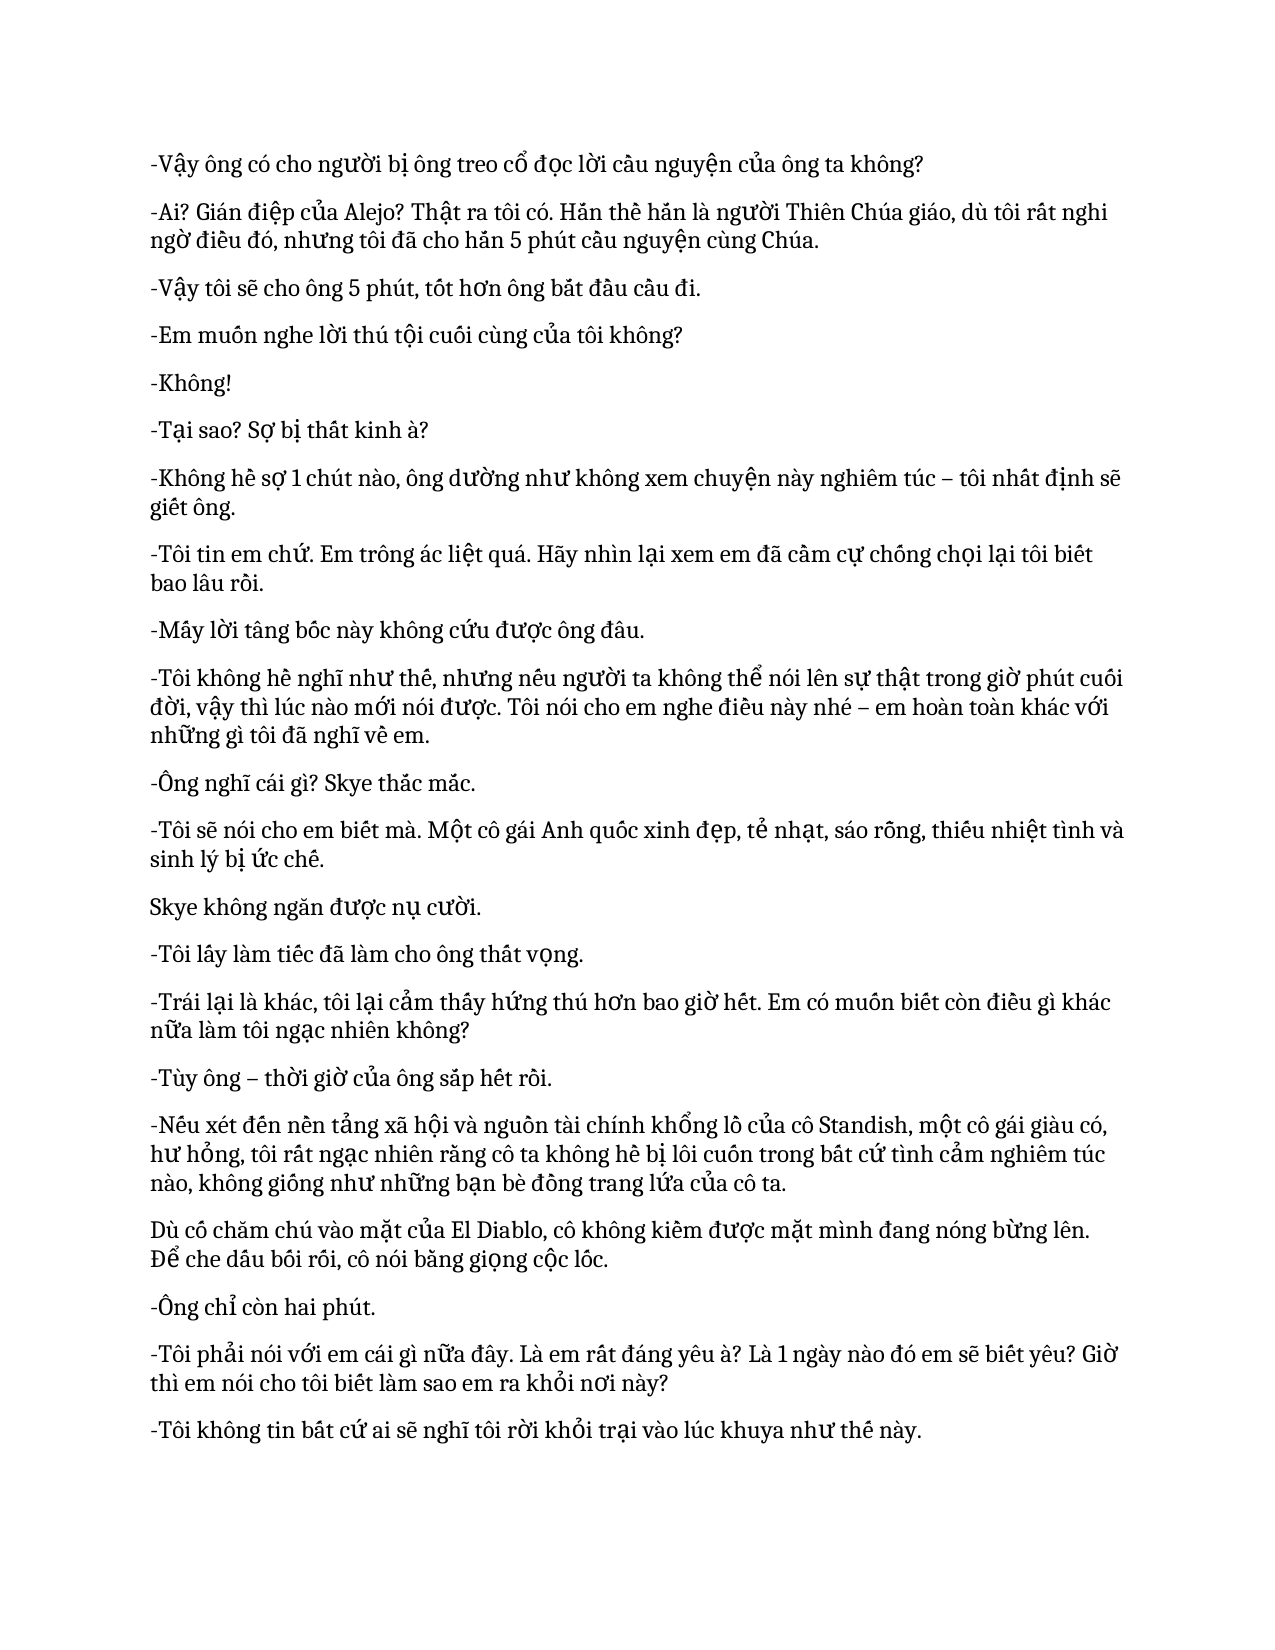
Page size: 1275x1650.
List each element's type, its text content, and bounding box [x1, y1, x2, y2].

text -Tôi tin em chứ. Em trông ác liệt quá. Hãy nhìn lại xem em đã cầm cự chống chọi lại tôi biết bao lâu rồi. [150, 540, 1125, 597]
text -Tôi không tin bất cứ ai sẽ nghĩ tôi rời khỏi trại vào lúc khuya như thế này. [150, 1416, 1125, 1445]
text -Ông nghĩ cái gì? Skye thắc mắc. [150, 769, 1125, 797]
text -Không! [150, 369, 1125, 397]
text -Ông chỉ còn hai phút. [150, 1292, 1125, 1321]
text -Em muốn nghe lời thú tội cuối cùng của tôi không? [150, 321, 1125, 350]
text -Tôi sẽ nói cho em biết mà. Một cô gái Anh quốc xinh đẹp, tẻ nhạt, sáo rỗng, thiếu nhiệt tình và sinh lý bị ức chế. [150, 816, 1125, 874]
text -Vậy ông có cho người bị ông treo cổ đọc lời cầu nguyện của ông ta không? [150, 150, 1125, 179]
text -Nếu xét đến nền tảng xã hội và nguồn tài chính khổng lồ của cô Standish, một cô gái giàu có, hư hỏng, tôi rất ngạc nhiên rằng cô ta không hề bị lôi cuốn trong bất cứ tình cảm nghiêm túc nào, không giống như những bạn bè đồng trang lứa của cô ta. [150, 1111, 1125, 1197]
text Dù cố chăm chú vào mặt của El Diablo, cô không kiềm được mặt mình đang nóng bừng lên. Để che dấu bối rối, cô nói bằng giọng cộc lốc. [150, 1216, 1125, 1274]
text -Mấy lời tâng bốc này không cứu được ông đâu. [150, 616, 1125, 645]
text -Tôi không hề nghĩ như thế, nhưng nếu người ta không thể nói lên sự thật trong giờ phút cuối đời, vậy thì lúc nào mới nói được. Tôi nói cho em nghe điều này nhé – em hoàn toàn khác với những gì tôi đã nghĩ về em. [150, 664, 1125, 750]
text -Tôi lấy làm tiếc đã làm cho ông thất vọng. [150, 940, 1125, 969]
text Skye không ngăn được nụ cười. [150, 892, 1125, 921]
text -Ai? Gián điệp của Alejo? Thật ra tôi có. Hắn thề hắn là người Thiên Chúa giáo, dù tôi rất nghi ngờ điều đó, nhưng tôi đã cho hắn 5 phút cầu nguyện cùng Chúa. [150, 197, 1125, 255]
text -Tôi phải nói với em cái gì nữa đây. Là em rất đáng yêu à? Là 1 ngày nào đó em sẽ biết yêu? Giờ thì em nói cho tôi biết làm sao em ra khỏi nơi này? [150, 1340, 1125, 1397]
text -Vậy tôi sẽ cho ông 5 phút, tốt hơn ông bắt đầu cầu đi. [150, 274, 1125, 302]
text -Tùy ông – thời giờ của ông sắp hết rồi. [150, 1064, 1125, 1092]
text -Tại sao? Sợ bị thất kinh à? [150, 416, 1125, 445]
text -Không hề sợ 1 chút nào, ông dường như không xem chuyện này nghiêm túc – tôi nhất định sẽ giết ông. [150, 464, 1125, 521]
text -Trái lại là khác, tôi lại cảm thấy hứng thú hơn bao giờ hết. Em có muốn biết còn điều gì khác nữa làm tôi ngạc nhiên không? [150, 987, 1125, 1045]
